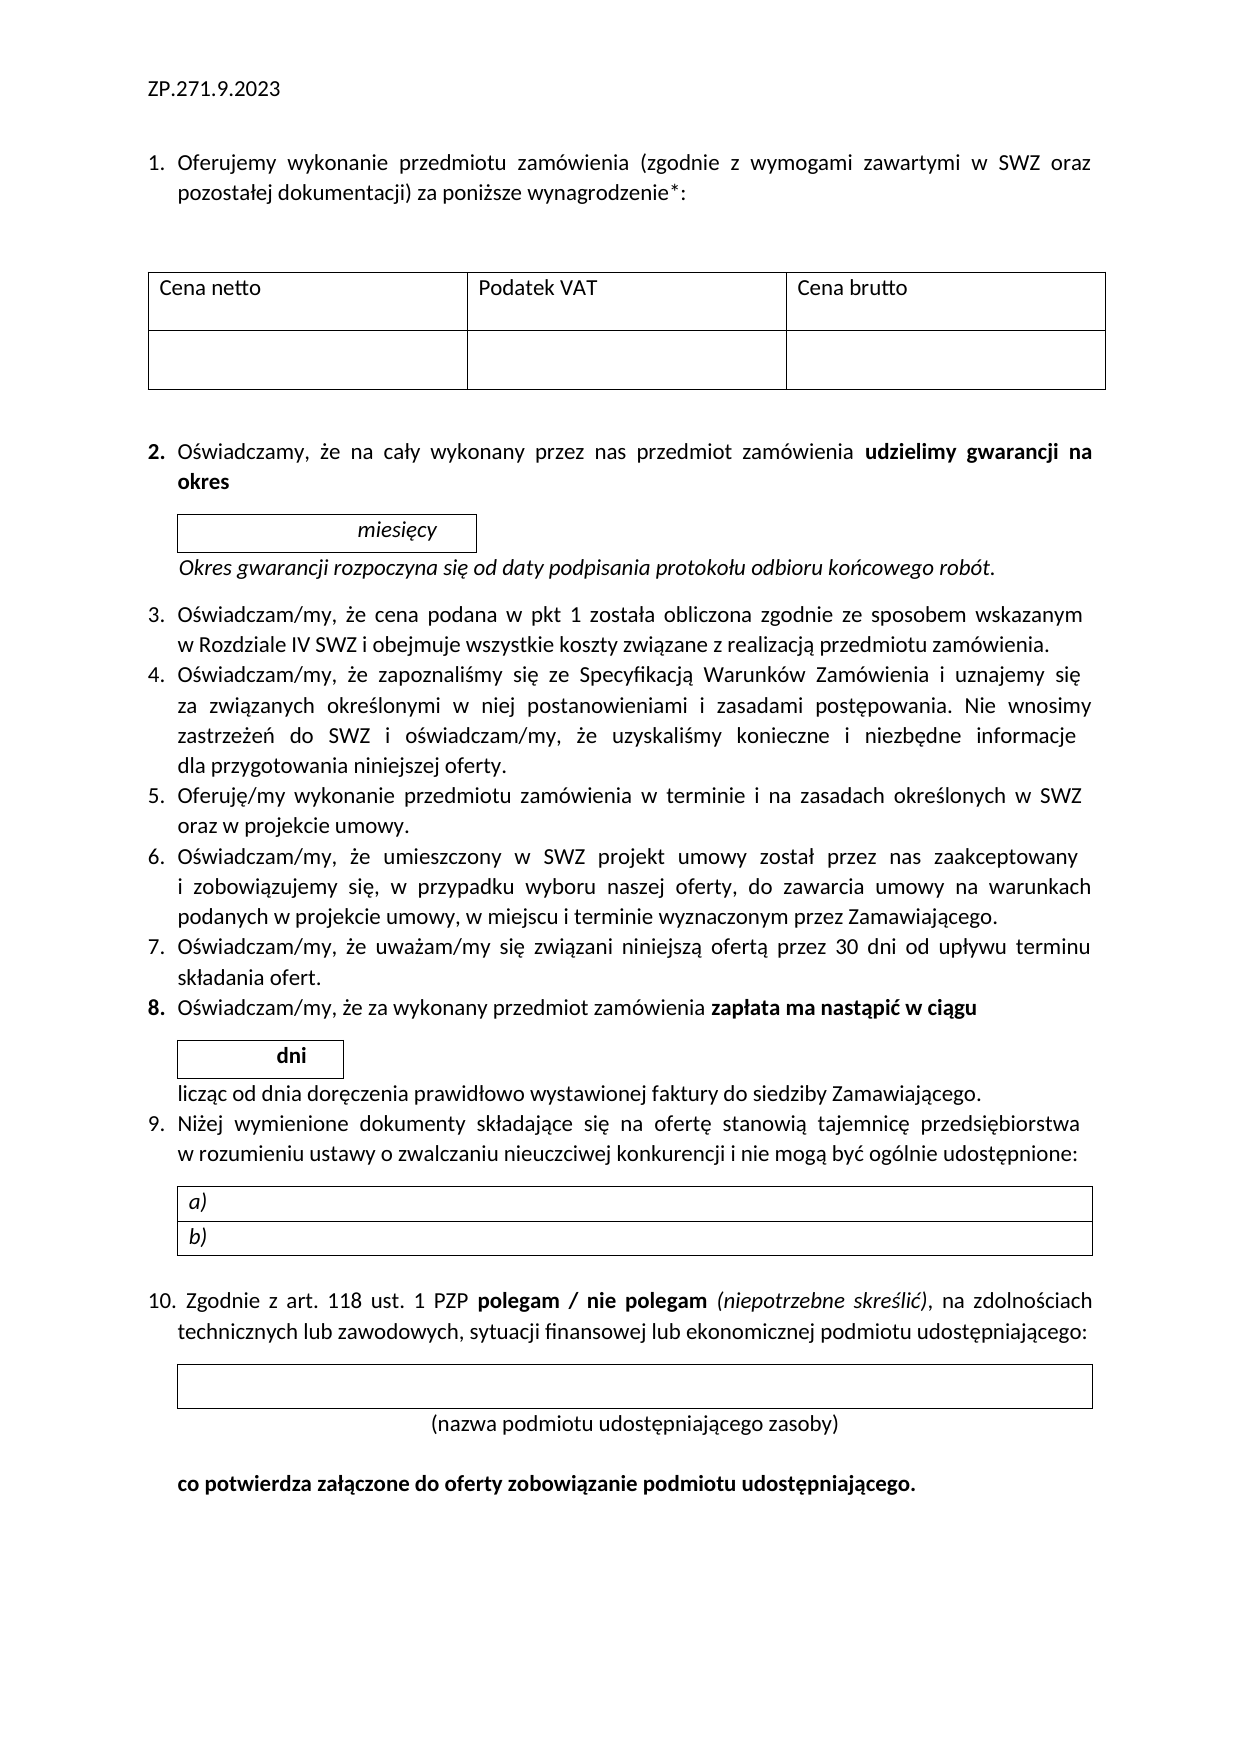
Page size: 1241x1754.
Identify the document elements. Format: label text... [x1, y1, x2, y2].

table_header Cena brutto [787, 273, 1105, 330]
table_header a) [178, 1187, 1092, 1221]
list co potwierdza załączone do oferty zobowiązanie podmiotu udostępniającego. [177, 1469, 1093, 1497]
table_header miesięcy [178, 515, 476, 552]
list Oferujemy wykonanie przedmiotu zamówienia (zgodnie z wymogami zawartymi w SWZ oraz pozostałej dokumentacji) za poniższe wynagrodzenie*: [148, 148, 1093, 206]
list Oświadczamy, że na cały wykonany przez nas przedmiot zamówienia udzielimy gwarancji na okres [148, 437, 1093, 495]
list Oświadczam/my, że cena podana w pkt 1 została obliczona zgodnie ze sposobem wskazanym w Rozdziale IV SWZ i obejmuje wszystkie koszty związane z realizacją przedmiotu zamówienia. [148, 600, 1093, 658]
list Oświadczam/my, że umieszczony w SWZ projekt umowy został przez nas zaakceptowany i zobowiązujemy się, w przypadku wyboru naszej oferty, do zawarcia umowy na warunkach podanych w projekcie umowy, w miejscu i terminie wyznaczonym przez Zamawiającego. [148, 842, 1093, 930]
table_cell [149, 331, 467, 389]
text Okres gwarancji rozpoczyna się od daty podpisania protokołu odbioru końcowego robót. [148, 553, 1093, 581]
list Niżej wymienione dokumenty składające się na ofertę stanowią tajemnicę przedsiębiorstwa w rozumieniu ustawy o zwalczaniu nieuczciwej konkurencji i nie mogą być ogólnie udostępnione: [148, 1109, 1093, 1167]
table_header [178, 1365, 1092, 1408]
table_cell [468, 331, 786, 389]
list Oświadczam/my, że zapoznaliśmy się ze Specyfikacją Warunków Zamówienia i uznajemy się za związanych określonymi w niej postanowieniami i zasadami postępowania. Nie wnosimy zastrzeżeń do SWZ i oświadczam/my, że uzyskaliśmy konieczne i niezbędne informacje dla przygotowania niniejszej oferty. [148, 661, 1093, 779]
table_cell [787, 331, 1105, 389]
table_cell b) [178, 1222, 1092, 1255]
list Zgodnie z art. 118 ust. 1 PZP polegam / nie polegam (niepotrzebne skreślić), na zdolnościach technicznych lub zawodowych, sytuacji finansowej lub ekonomicznej podmiotu udostępniającego: [148, 1287, 1093, 1345]
table_header Podatek VAT [468, 273, 786, 330]
table_header dni [178, 1041, 343, 1078]
list Oświadczam/my, że uważam/my się związani niniejszą ofertą przez 30 dni od upływu terminu składania ofert. [148, 932, 1093, 991]
list (nazwa podmiotu udostępniającego zasoby) [177, 1409, 1093, 1437]
list licząc od dnia doręczenia prawidłowo wystawionej faktury do siedziby Zamawiającego. [177, 1079, 1093, 1107]
list Oferuję/my wykonanie przedmiotu zamówienia w terminie i na zasadach określonych w SWZ oraz w projekcie umowy. [148, 781, 1093, 840]
table_header Cena netto [149, 273, 467, 330]
list Oświadczam/my, że za wykonany przedmiot zamówienia zapłata ma nastąpić w ciągu [148, 993, 1093, 1021]
